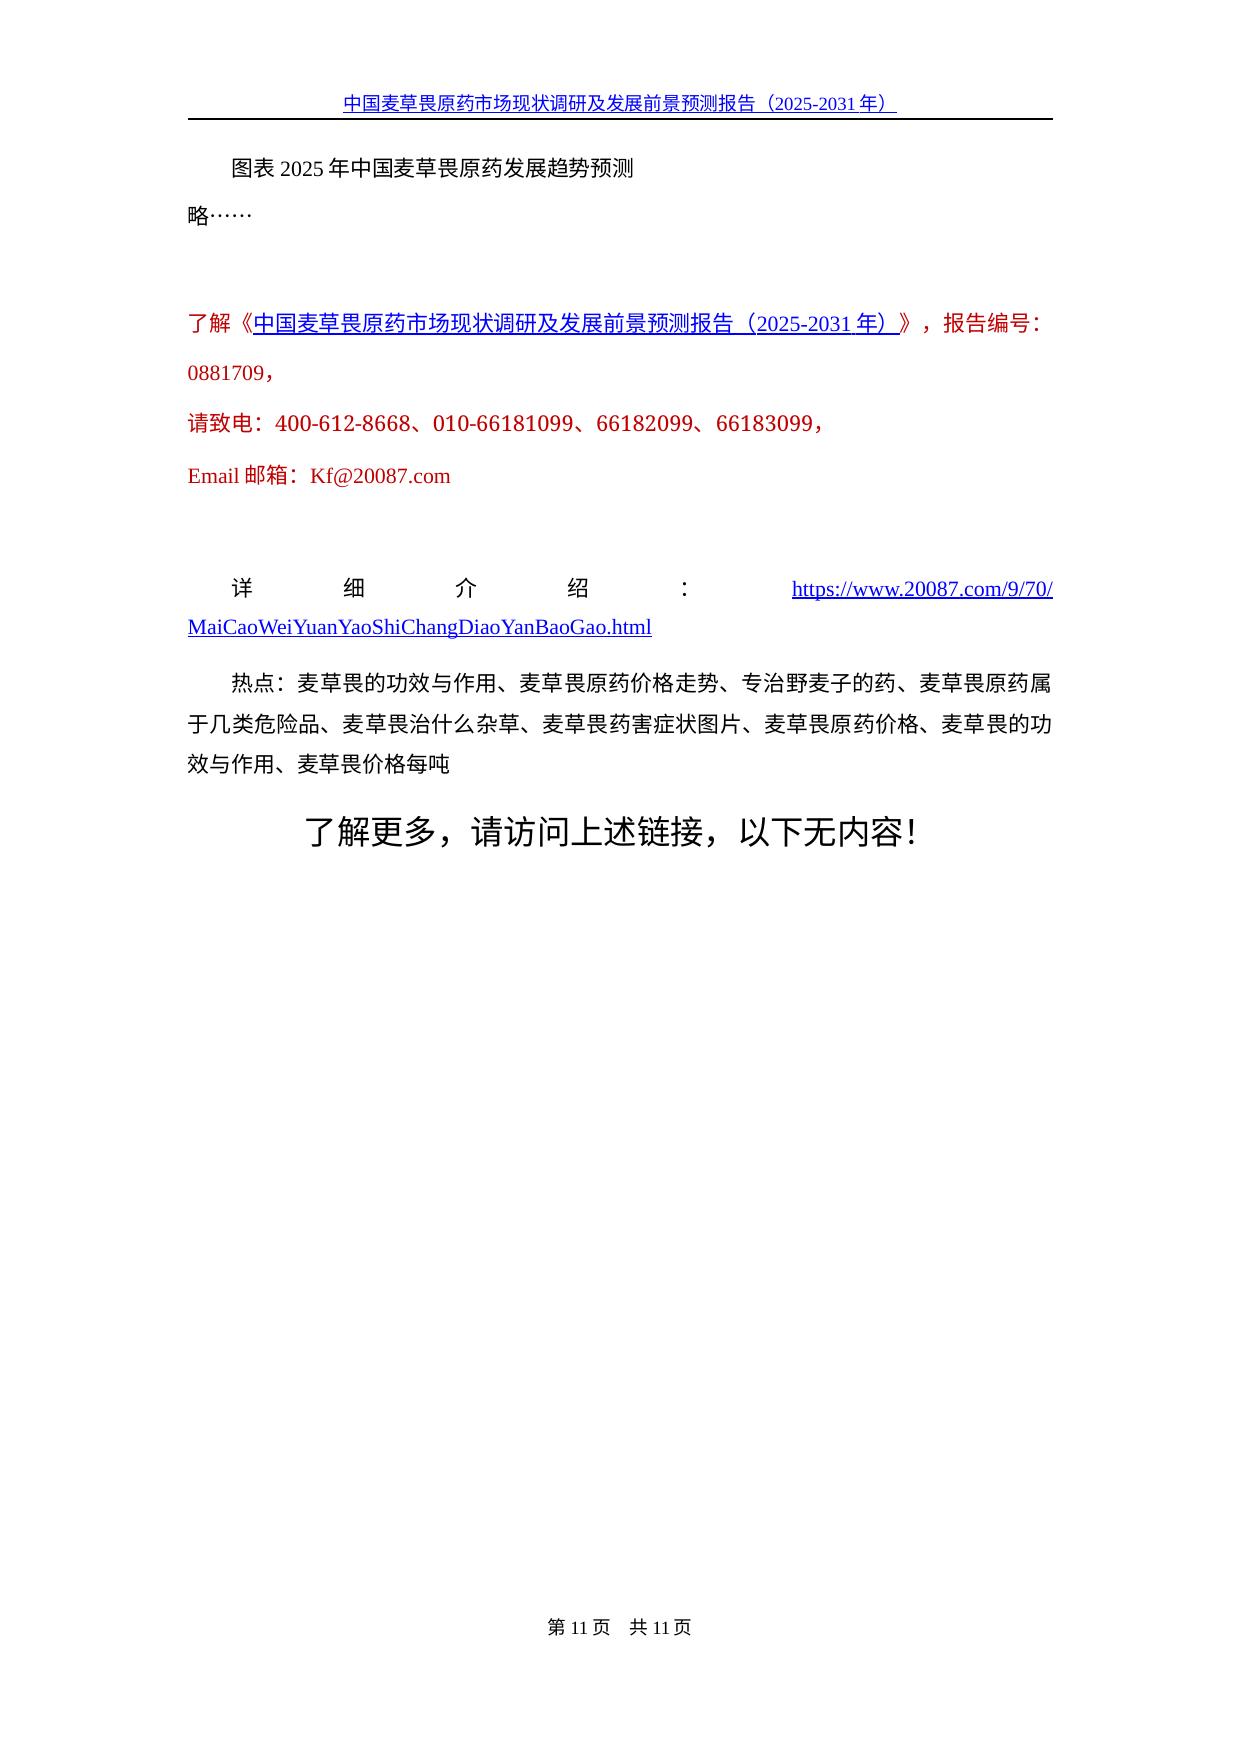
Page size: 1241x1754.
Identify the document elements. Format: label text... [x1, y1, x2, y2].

title 了解更多，请访问上述链接，以下无内容！ [187, 797, 1053, 862]
text Email邮箱：Kf@20087.com [187, 457, 1053, 490]
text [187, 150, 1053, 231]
text 热点：麦草畏的功效与作用、麦草畏原药价格走势、专治野麦子的药、麦草畏原药属于几类危险品、麦草畏治什么杂草、麦草畏药害症状图片、麦草畏原药价格、麦草畏的功效与作用、麦草畏价格每吨 [187, 666, 1053, 779]
text 了解《中国麦草畏原药市场现状调研及发展前景预测报告（2025-2031年）》，报告编号：0881709， [187, 305, 1053, 387]
text 详细介绍：https://www.20087.com/9/70/MaiCaoWeiYuanYaoShiChangDiaoYanBaoGao.html [187, 570, 1053, 643]
text 请致电：400-612-8668、010-66181099、66182099、66183099， [187, 406, 1053, 438]
